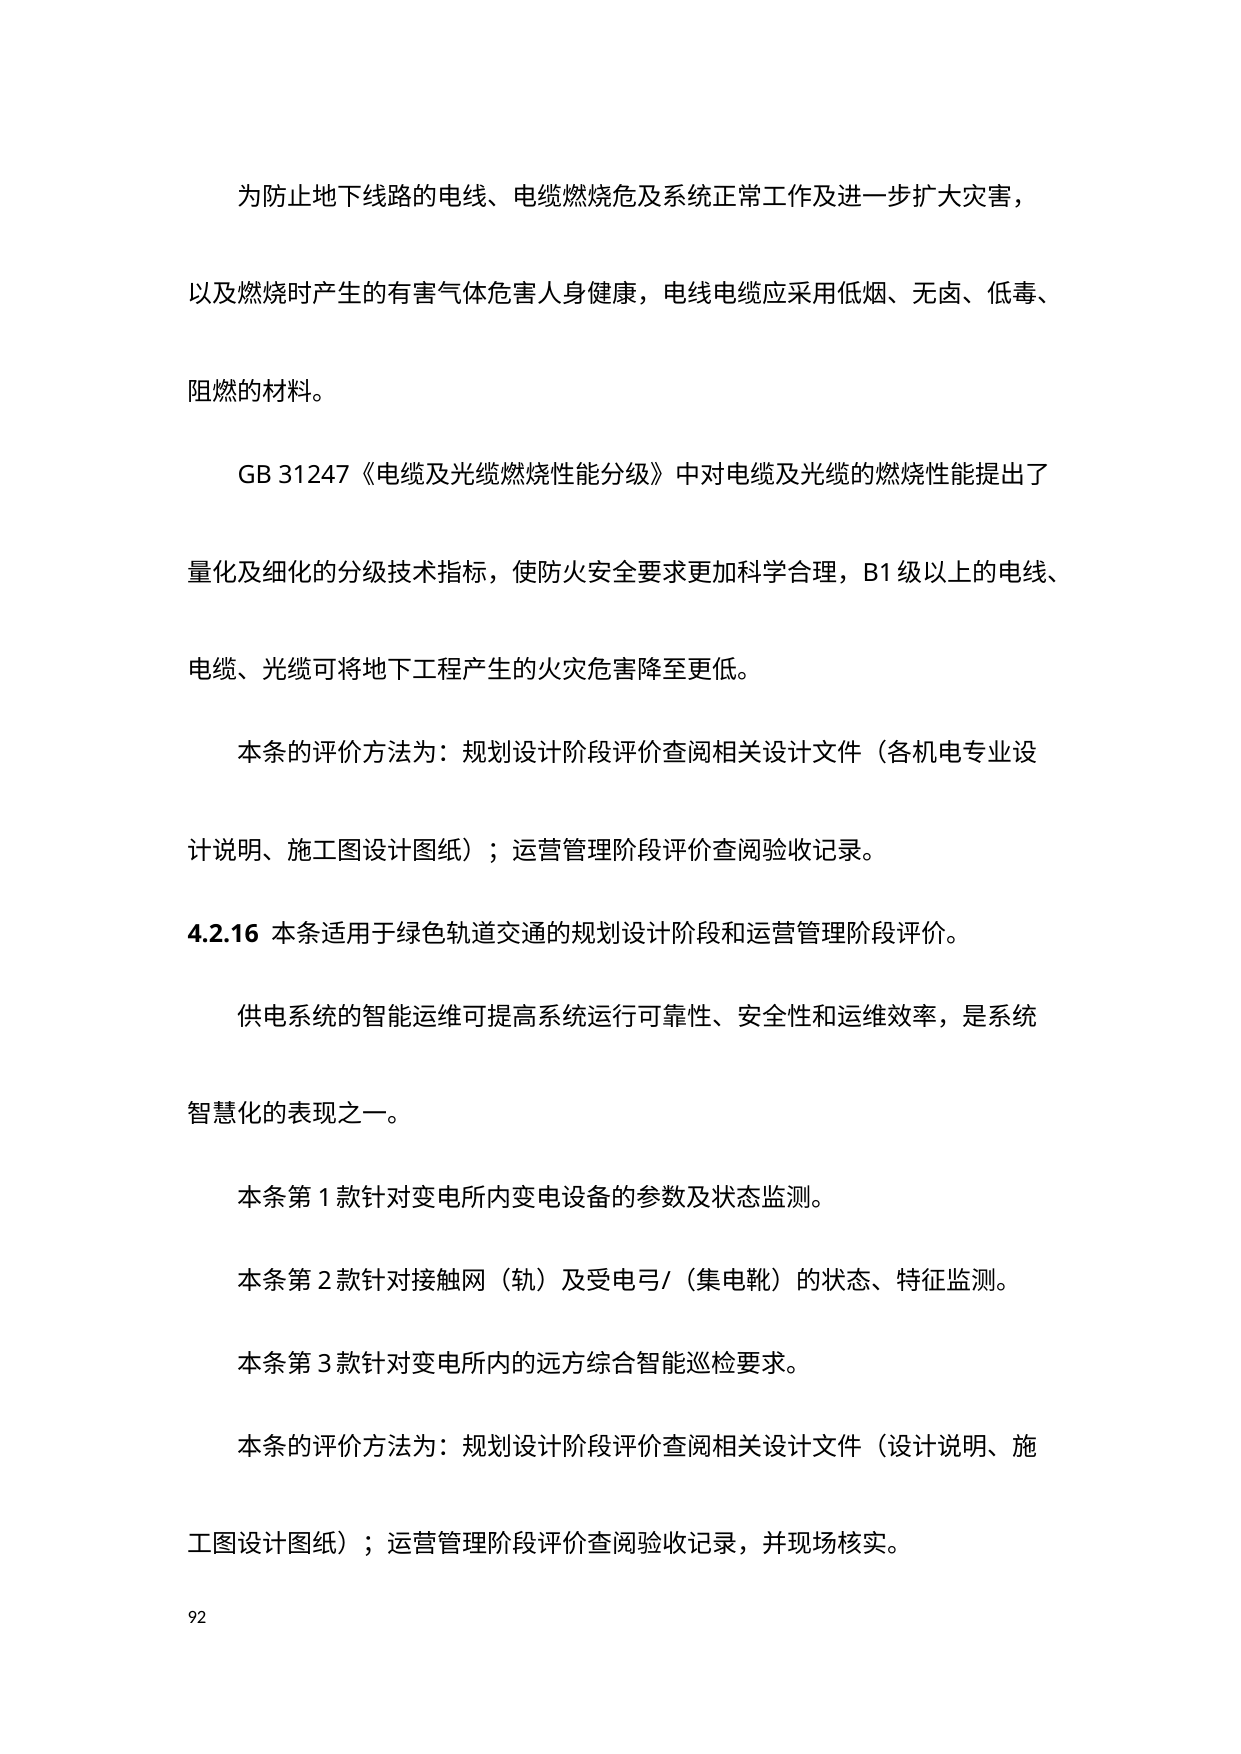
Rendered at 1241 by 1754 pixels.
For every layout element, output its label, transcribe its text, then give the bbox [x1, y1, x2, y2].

text GB 31247《电缆及光缆燃烧性能分级》中对电缆及光缆的燃烧性能提出了量化及细化的分级技术指标，使防火安全要求更加科学合理，B1级以上的电线、电缆、光缆可将地下工程产生的火灾危害降至更低。 [187, 440, 1053, 700]
text 为防止地下线路的电线、电缆燃烧危及系统正常工作及进一步扩大灾害，以及燃烧时产生的有害气体危害人身健康，电线电缆应采用低烟、无卤、低毒、阻燃的材料。 [187, 162, 1053, 422]
text 供电系统的智能运维可提高系统运行可靠性、安全性和运维效率，是系统智慧化的表现之一。 [187, 982, 1053, 1144]
text 本条的评价方法为：规划设计阶段评价查阅相关设计文件（各机电专业设计说明、施工图设计图纸）；运营管理阶段评价查阅验收记录。 [187, 718, 1053, 881]
text 4.2.16 本条适用于绿色轨道交通的规划设计阶段和运营管理阶段评价。 [187, 899, 1053, 964]
text 本条第2款针对接触网（轨）及受电弓/（集电靴）的状态、特征监测。 [187, 1246, 1053, 1311]
text 本条第3款针对变电所内的远方综合智能巡检要求。 [187, 1329, 1053, 1394]
text 本条第1款针对变电所内变电设备的参数及状态监测。 [187, 1163, 1053, 1228]
text 本条的评价方法为：规划设计阶段评价查阅相关设计文件（设计说明、施工图设计图纸）；运营管理阶段评价查阅验收记录，并现场核实。 [187, 1412, 1053, 1574]
